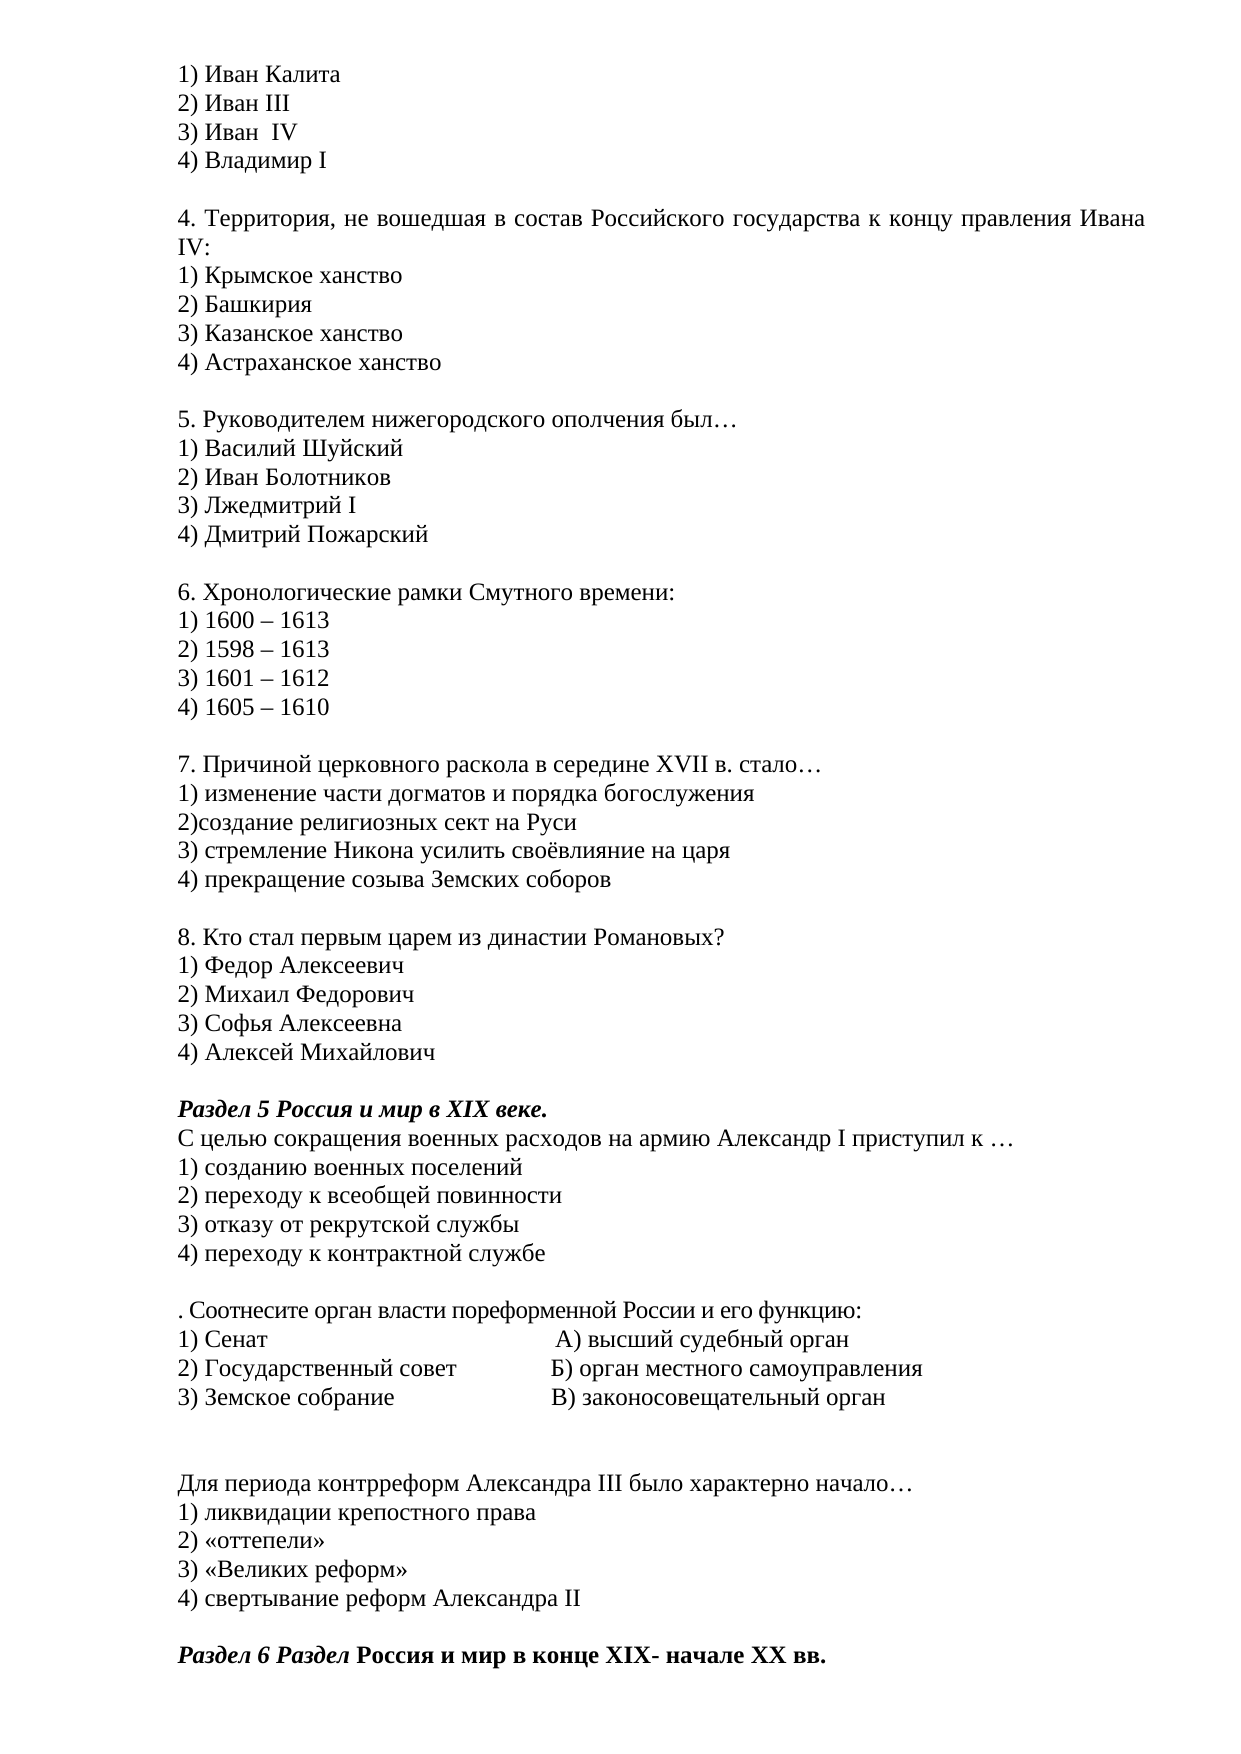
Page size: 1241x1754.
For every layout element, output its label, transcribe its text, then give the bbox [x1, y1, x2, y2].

text . Соотнесите орган власти пореформенной России и его функцию: [177, 1295, 1157, 1324]
text 2) Государственный совет Б) орган местного самоуправления [177, 1353, 1146, 1382]
text 6. Хронологические рамки Смутного времени: [177, 577, 1146, 605]
text 4) Астраханское ханство [177, 347, 1146, 375]
text 1) ликвидации крепостного права [177, 1497, 1146, 1525]
text 4) свертывание реформ Александра II [177, 1583, 1146, 1612]
text 1) Василий Шуйский [177, 433, 1146, 462]
text Для периода контрреформ Александра III было характерно начало… [177, 1468, 1146, 1497]
text 4) прекращение созыва Земских соборов [177, 864, 1146, 893]
text 3) Казанское ханство [177, 318, 1146, 347]
text 2) Иван III [177, 88, 1146, 117]
text 8. Кто стал первым царем из династии Романовых? [177, 922, 1146, 950]
text Раздел 6 Раздел Россия и мир в конце XIX- начале ХХ вв. [177, 1640, 1146, 1669]
text 1) Сенат А) высший судебный орган [177, 1324, 1146, 1353]
text 4) Владимир I [177, 145, 1146, 174]
text 2) переходу к всеобщей повинности [177, 1180, 1146, 1209]
text 3) отказу от рекрутской службы [177, 1209, 1146, 1238]
text 1) созданию военных поселений [177, 1152, 1146, 1180]
text 3) Софья Алексеевна [177, 1008, 1146, 1037]
text 1) Крымское ханство [177, 260, 1146, 289]
text 4. Территория, не вошедшая в состав Российского государства к концу правления Ивана IV: [177, 203, 1146, 260]
text 4) Алексей Михайлович [177, 1037, 1146, 1065]
text Раздел 5 Россия и мир в XIX веке. [177, 1094, 1146, 1123]
text 3) 1601 – 1612 [177, 663, 1146, 692]
text 3) Иван IV [177, 117, 1146, 145]
text 7. Причиной церковного раскола в середине XVII в. стало… [177, 749, 1146, 778]
text 2) Михаил Федорович [177, 979, 1146, 1008]
text 2) Башкирия [177, 289, 1146, 318]
text 4) переходу к контрактной службе [177, 1238, 1146, 1267]
text 5. Руководителем нижегородского ополчения был… [177, 404, 1146, 433]
text 3) стремление Никона усилить своёвлияние на царя [177, 835, 1146, 864]
text 2) Иван Болотников [177, 462, 1146, 490]
text 4) 1605 – 1610 [177, 692, 1146, 720]
text 2)создание религиозных сект на Руси [177, 807, 1146, 835]
text 3) Земское собрание В) законосовещательный орган [177, 1382, 1146, 1410]
text 4) Дмитрий Пожарский [177, 519, 1146, 548]
text 3) «Великих реформ» [177, 1554, 1146, 1583]
text 2) 1598 – 1613 [177, 634, 1146, 663]
text 1) Федор Алексеевич [177, 950, 1146, 979]
text С целью сокращения военных расходов на армию Александр I приступил к … [177, 1123, 1146, 1152]
text 1) изменение части догматов и порядка богослужения [177, 778, 1146, 807]
text 3) Лжедмитрий I [177, 490, 1146, 519]
text 1) Иван Калита [177, 59, 1146, 88]
text 2) «оттепели» [177, 1525, 1146, 1554]
text 1) 1600 – 1613 [177, 605, 1146, 634]
